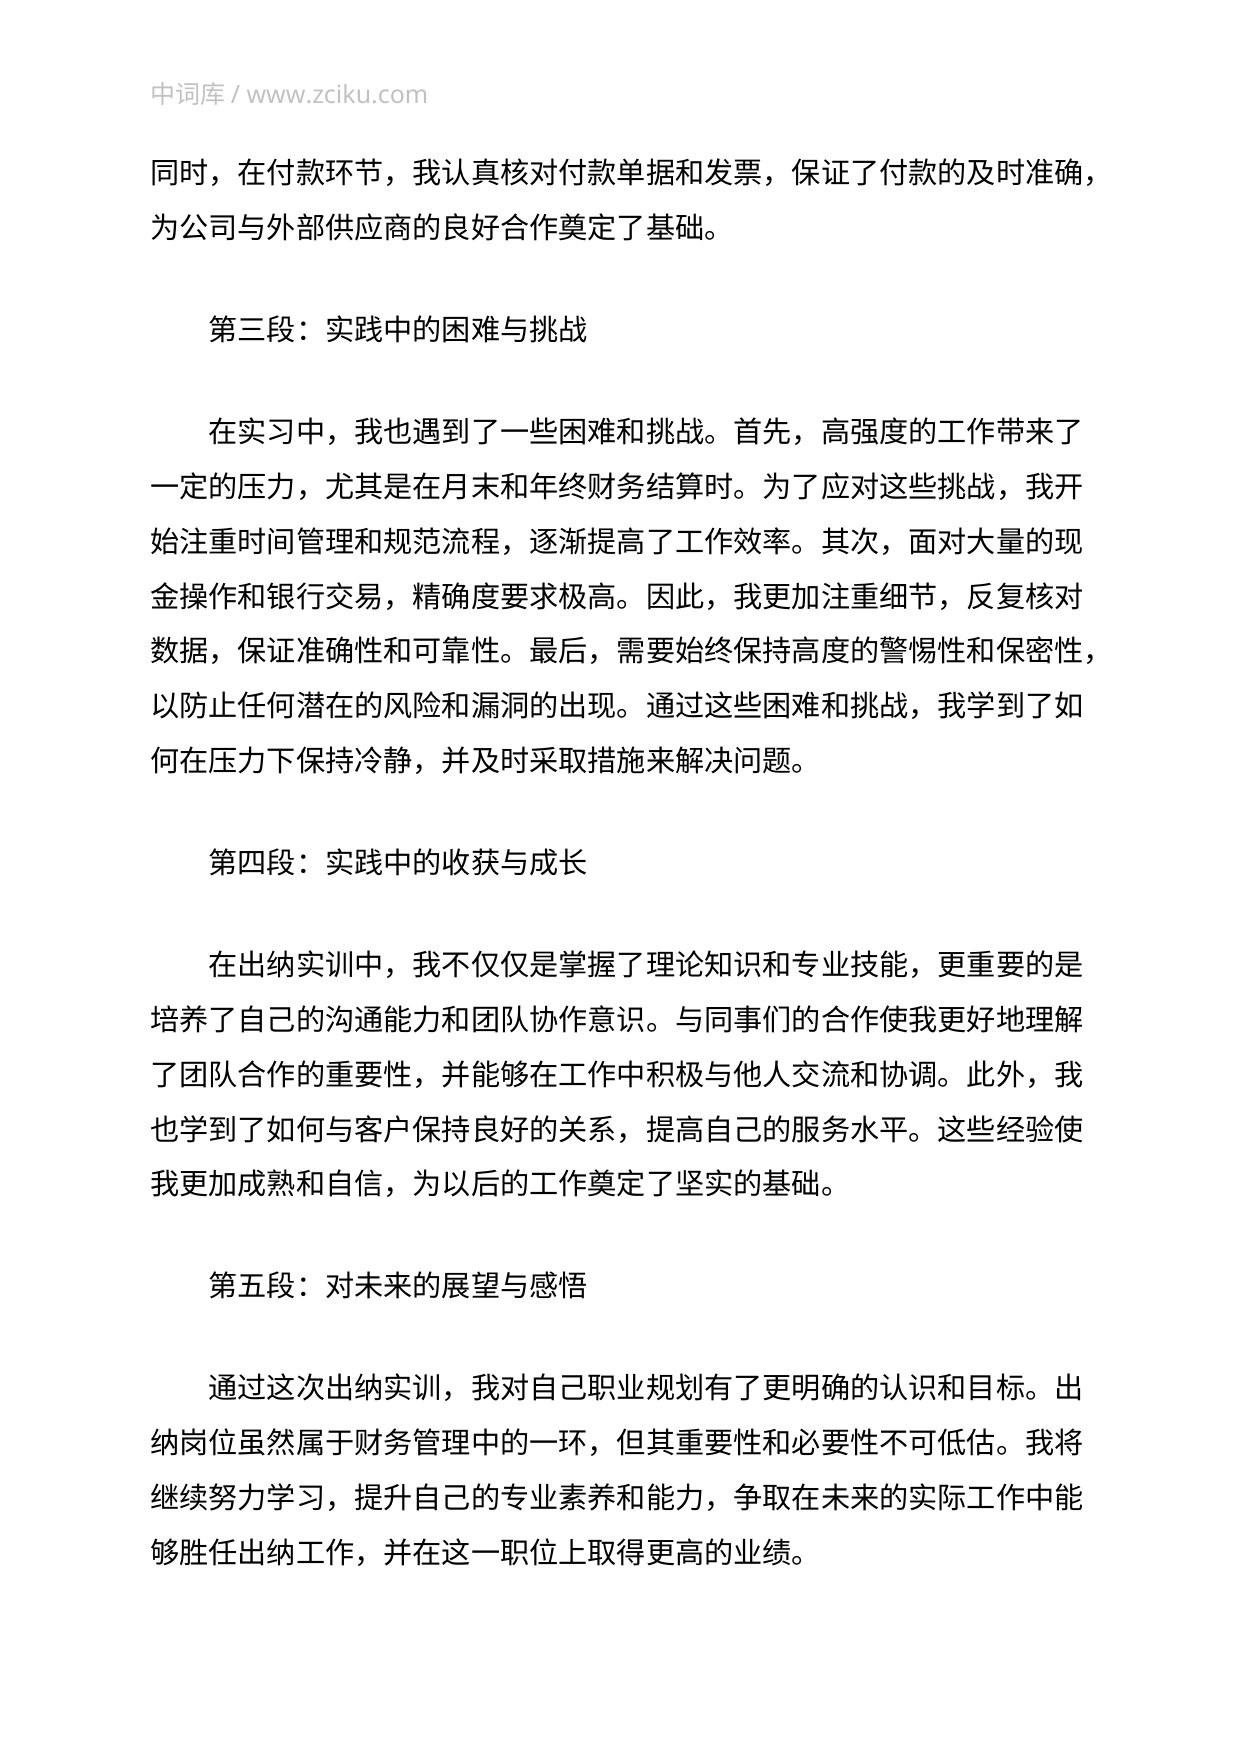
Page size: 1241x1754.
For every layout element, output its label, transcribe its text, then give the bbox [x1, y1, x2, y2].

text 在实习中，我也遇到了一些困难和挑战。首先，高强度的工作带来了一定的压力，尤其是在月末和年终财务结算时。为了应对这些挑战，我开始注重时间管理和规范流程，逐渐提高了工作效率。其次，面对大量的现金操作和银行交易，精确度要求极高。因此，我更加注重细节，反复核对数据，保证准确性和可靠性。最后，需要始终保持高度的警惕性和保密性，以防止任何潜在的风险和漏洞的出现。通过这些困难和挑战，我学到了如何在压力下保持冷静，并及时采取措施来解决问题。 [150, 408, 1090, 780]
text 在出纳实训中，我不仅仅是掌握了理论知识和专业技能，更重要的是培养了自己的沟通能力和团队协作意识。与同事们的合作使我更好地理解了团队合作的重要性，并能够在工作中积极与他人交流和协调。此外，我也学到了如何与客户保持良好的关系，提高自己的服务水平。这些经验使我更加成熟和自信，为以后的工作奠定了坚实的基础。 [150, 941, 1090, 1203]
text 通过这次出纳实训，我对自己职业规划有了更明确的认识和目标。出纳岗位虽然属于财务管理中的一环，但其重要性和必要性不可低估。我将继续努力学习，提升自己的专业素养和能力，争取在未来的实际工作中能够胜任出纳工作，并在这一职位上取得更高的业绩。 [150, 1364, 1090, 1571]
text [150, 150, 1090, 247]
text 第五段：对未来的展望与感悟 [150, 1263, 1090, 1305]
text 第四段：实践中的收获与成长 [150, 839, 1090, 882]
text 第三段：实践中的困难与挑战 [150, 307, 1090, 349]
